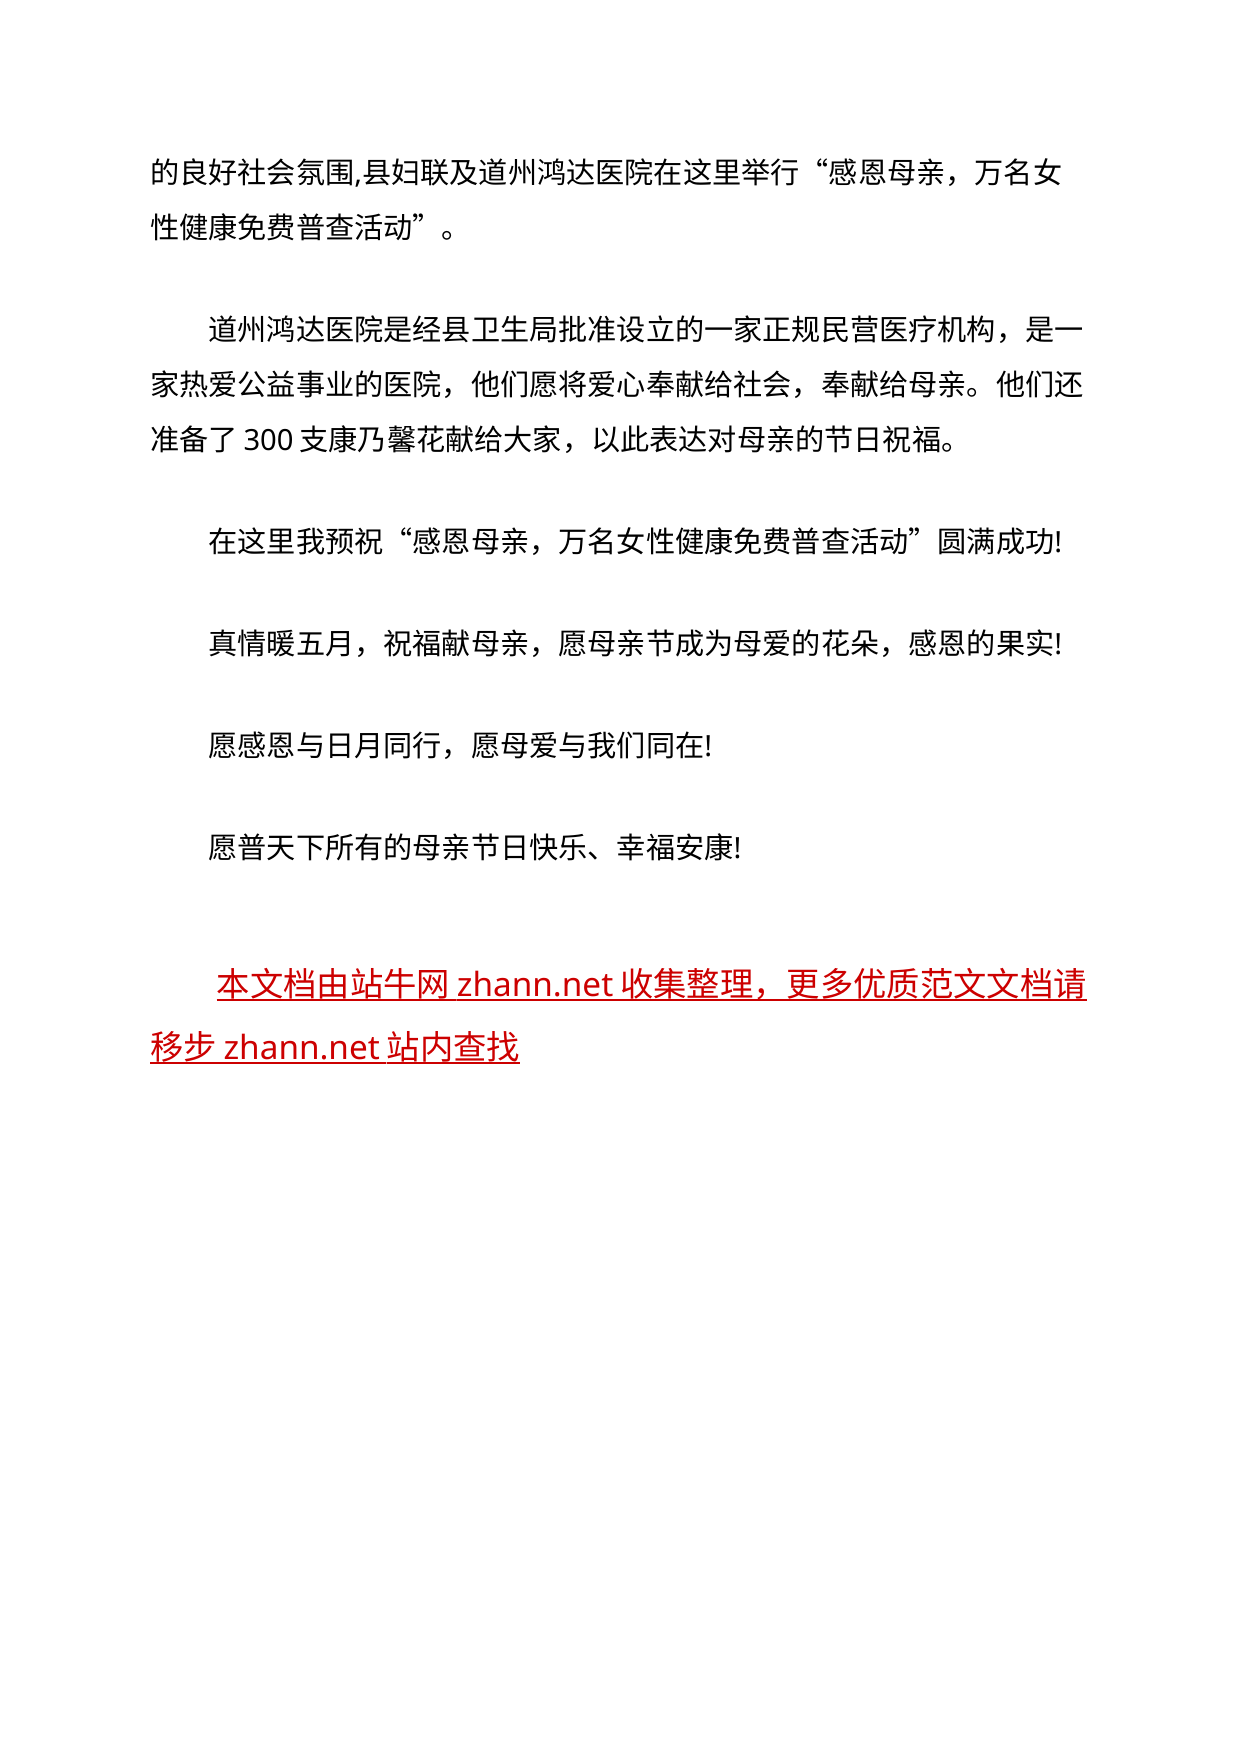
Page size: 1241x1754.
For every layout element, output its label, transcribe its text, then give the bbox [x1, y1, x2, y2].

text 愿感恩与日月同行，愿母爱与我们同在! [150, 722, 1090, 765]
text 愿普天下所有的母亲节日快乐、幸福安康! [150, 824, 1090, 867]
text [150, 150, 1090, 247]
text 真情暖五月，祝福献母亲，愿母亲节成为母爱的花朵，感恩的果实! [150, 621, 1090, 663]
text 在这里我预祝“感恩母亲，万名女性健康免费普查活动”圆满成功! [150, 518, 1090, 561]
text 本文档由站牛网zhann.net收集整理，更多优质范文文档请移步zhann.net站内查找 [150, 958, 1090, 1069]
text 道州鸿达医院是经县卫生局批准设立的一家正规民营医疗机构，是一家热爱公益事业的医院，他们愿将爱心奉献给社会，奉献给母亲。他们还准备了300支康乃馨花献给大家，以此表达对母亲的节日祝福。 [150, 307, 1090, 459]
